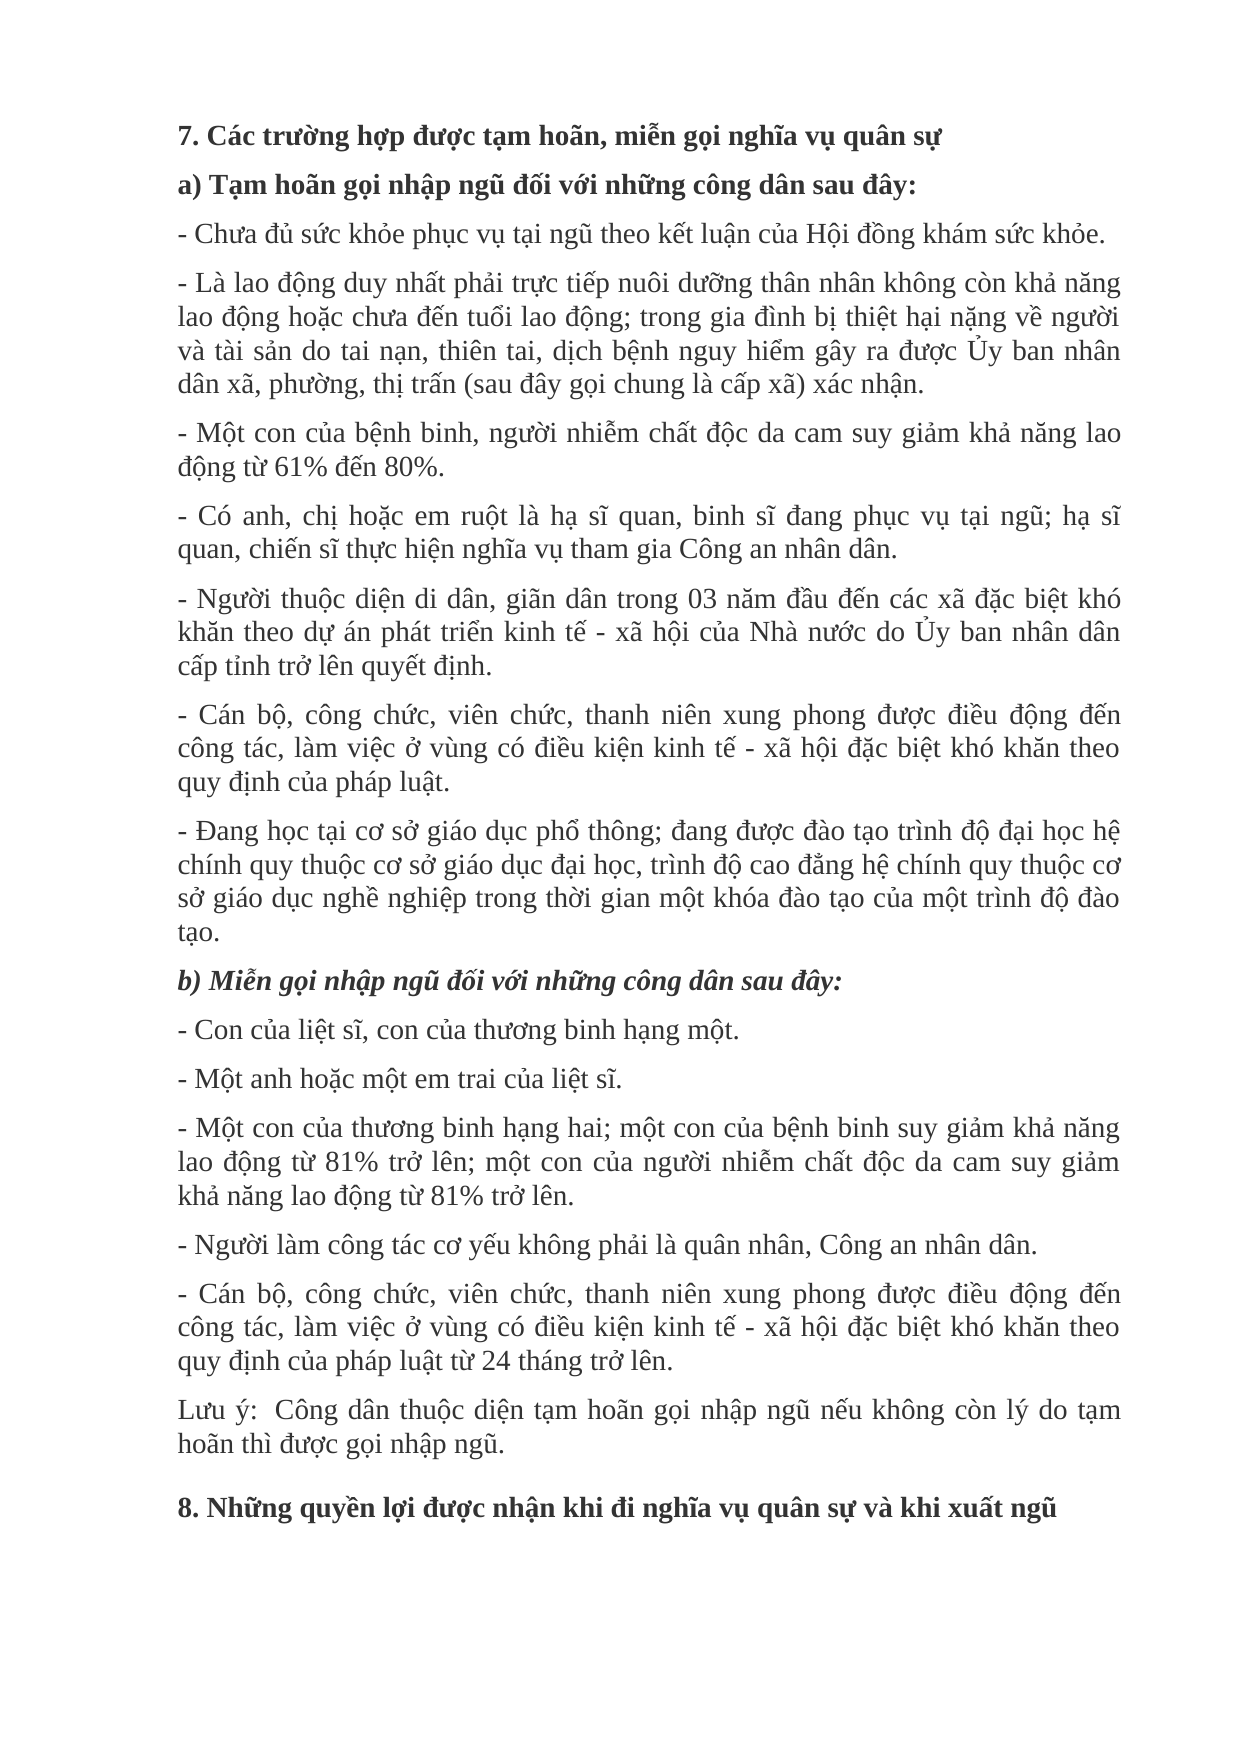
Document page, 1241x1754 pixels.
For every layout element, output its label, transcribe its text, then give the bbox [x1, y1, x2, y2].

text - Có anh, chị hoặc em ruột là hạ sĩ quan, binh sĩ đang phục vụ tại ngũ; hạ sĩ quan, chiến sĩ thực hiện nghĩa vụ tham gia Công an nhân dân. [177, 498, 1122, 565]
text - Cán bộ, công chức, viên chức, thanh niên xung phong được điều động đến công tác, làm việc ở vùng có điều kiện kinh tế - xã hội đặc biệt khó khăn theo quy định của pháp luật từ 24 tháng trở lên. [177, 1276, 1122, 1377]
text - Một anh hoặc một em trai của liệt sĩ. [177, 1061, 1122, 1095]
text - Người thuộc diện di dân, giãn dân trong 03 năm đầu đến các xã đặc biệt khó khăn theo dự án phát triển kinh tế - xã hội của Nhà nước do Ủy ban nhân dân cấp tỉnh trở lên quyết định. [177, 581, 1122, 681]
text - Là lao động duy nhất phải trực tiếp nuôi dưỡng thân nhân không còn khả năng lao động hoặc chưa đến tuổi lao động; trong gia đình bị thiệt hại nặng về người và tài sản do tai nạn, thiên tai, dịch bệnh nguy hiểm gây ra được Ủy ban nhân dân xã, phường, thị trấn (sau đây gọi chung là cấp xã) xác nhận. [177, 266, 1122, 400]
text b) Miễn gọi nhập ngũ đối với những công dân sau đây: [177, 963, 1122, 997]
text - Đang học tại cơ sở giáo dục phổ thông; đang được đào tạo trình độ đại học hệ chính quy thuộc cơ sở giáo dục đại học, trình độ cao đẳng hệ chính quy thuộc cơ sở giáo dục nghề nghiệp trong thời gian một khóa đào tạo của một trình độ đào tạo. [177, 813, 1122, 947]
text - Một con của thương binh hạng hai; một con của bệnh binh suy giảm khả năng lao động từ 81% trở lên; một con của người nhiễm chất độc da cam suy giảm khả năng lao động từ 81% trở lên. [177, 1111, 1122, 1211]
text Lưu ý: Công dân thuộc diện tạm hoãn gọi nhập ngũ nếu không còn lý do tạm hoãn thì được gọi nhập ngũ. [177, 1392, 1122, 1459]
text a) Tạm hoãn gọi nhập ngũ đối với những công dân sau đây: [177, 167, 1122, 201]
text 8. Những quyền lợi được nhận khi đi nghĩa vụ quân sự và khi xuất ngũ [177, 1491, 1122, 1524]
text - Một con của bệnh binh, người nhiễm chất độc da cam suy giảm khả năng lao động từ 61% đến 80%. [177, 415, 1122, 482]
text - Con của liệt sĩ, con của thương binh hạng một. [177, 1012, 1122, 1046]
text - Chưa đủ sức khỏe phục vụ tại ngũ theo kết luận của Hội đồng khám sức khỏe. [177, 216, 1122, 250]
text - Người làm công tác cơ yếu không phải là quân nhân, Công an nhân dân. [177, 1227, 1122, 1260]
text - Cán bộ, công chức, viên chức, thanh niên xung phong được điều động đến công tác, làm việc ở vùng có điều kiện kinh tế - xã hội đặc biệt khó khăn theo quy định của pháp luật. [177, 697, 1122, 798]
text 7. Các trường hợp được tạm hoãn, miễn gọi nghĩa vụ quân sự [177, 118, 1122, 152]
